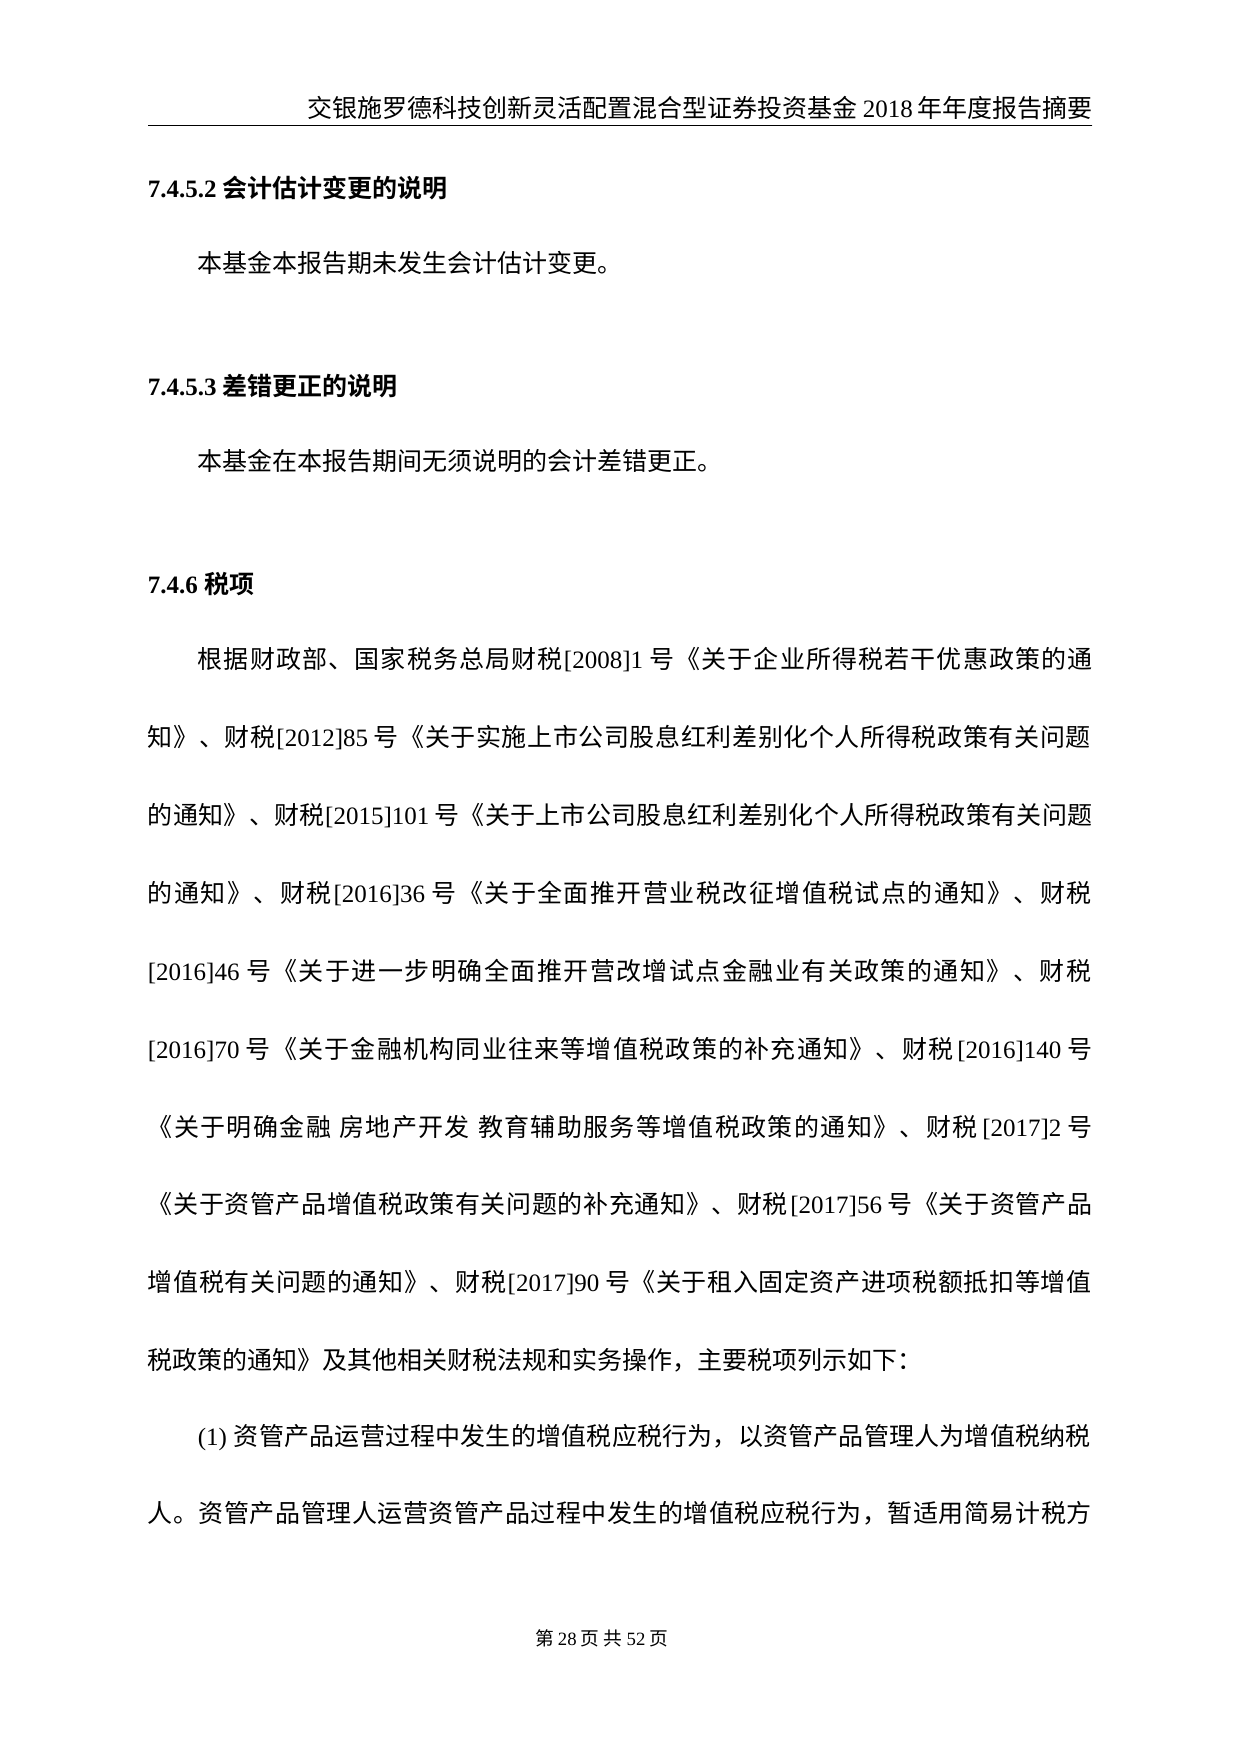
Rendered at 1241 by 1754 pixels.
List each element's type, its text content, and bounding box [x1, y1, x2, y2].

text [148, 1402, 1092, 1544]
text 根据财政部、国家税务总局财税[2008]1号《关于企业所得税若干优惠政策的通知》、财税[2012]85号《关于实施上市公司股息红利差别化个人所得税政策有关问题的通知》、财税[2015]101号《关于上市公司股息红利差别化个人所得税政策有关问题的通知》、财税[2016]36号《关于全面推开营业税改征增值税试点的通知》、财税[2016]46号《关于进一步明确全面推开营改增试点金融业有关政策的通知》、财税[2016]70号《关于金融机构同业往来等增值税政策的补充通知》、财税[2016]140号《关于明确金融 房地产开发 教育辅助服务等增值税政策的通知》、财税[2017]2号《关于资管产品增值税政策有关问题的补充通知》、财税[2017]56号《关于资管产品增值税有关问题的通知》、财税[2017]90号《关于租入固定资产进项税额抵扣等增值税政策的通知》及其他相关财税法规和实务操作，主要税项列示如下： [148, 625, 1092, 1391]
subtitle 7.4.6 税项 [148, 550, 1092, 615]
text 本基金本报告期未发生会计估计变更。 [148, 229, 1092, 294]
subtitle 7.4.5.2 会计估计变更的说明 [148, 154, 1092, 219]
text 本基金在本报告期间无须说明的会计差错更正。 [148, 427, 1092, 492]
subtitle 7.4.5.3 差错更正的说明 [148, 352, 1092, 417]
